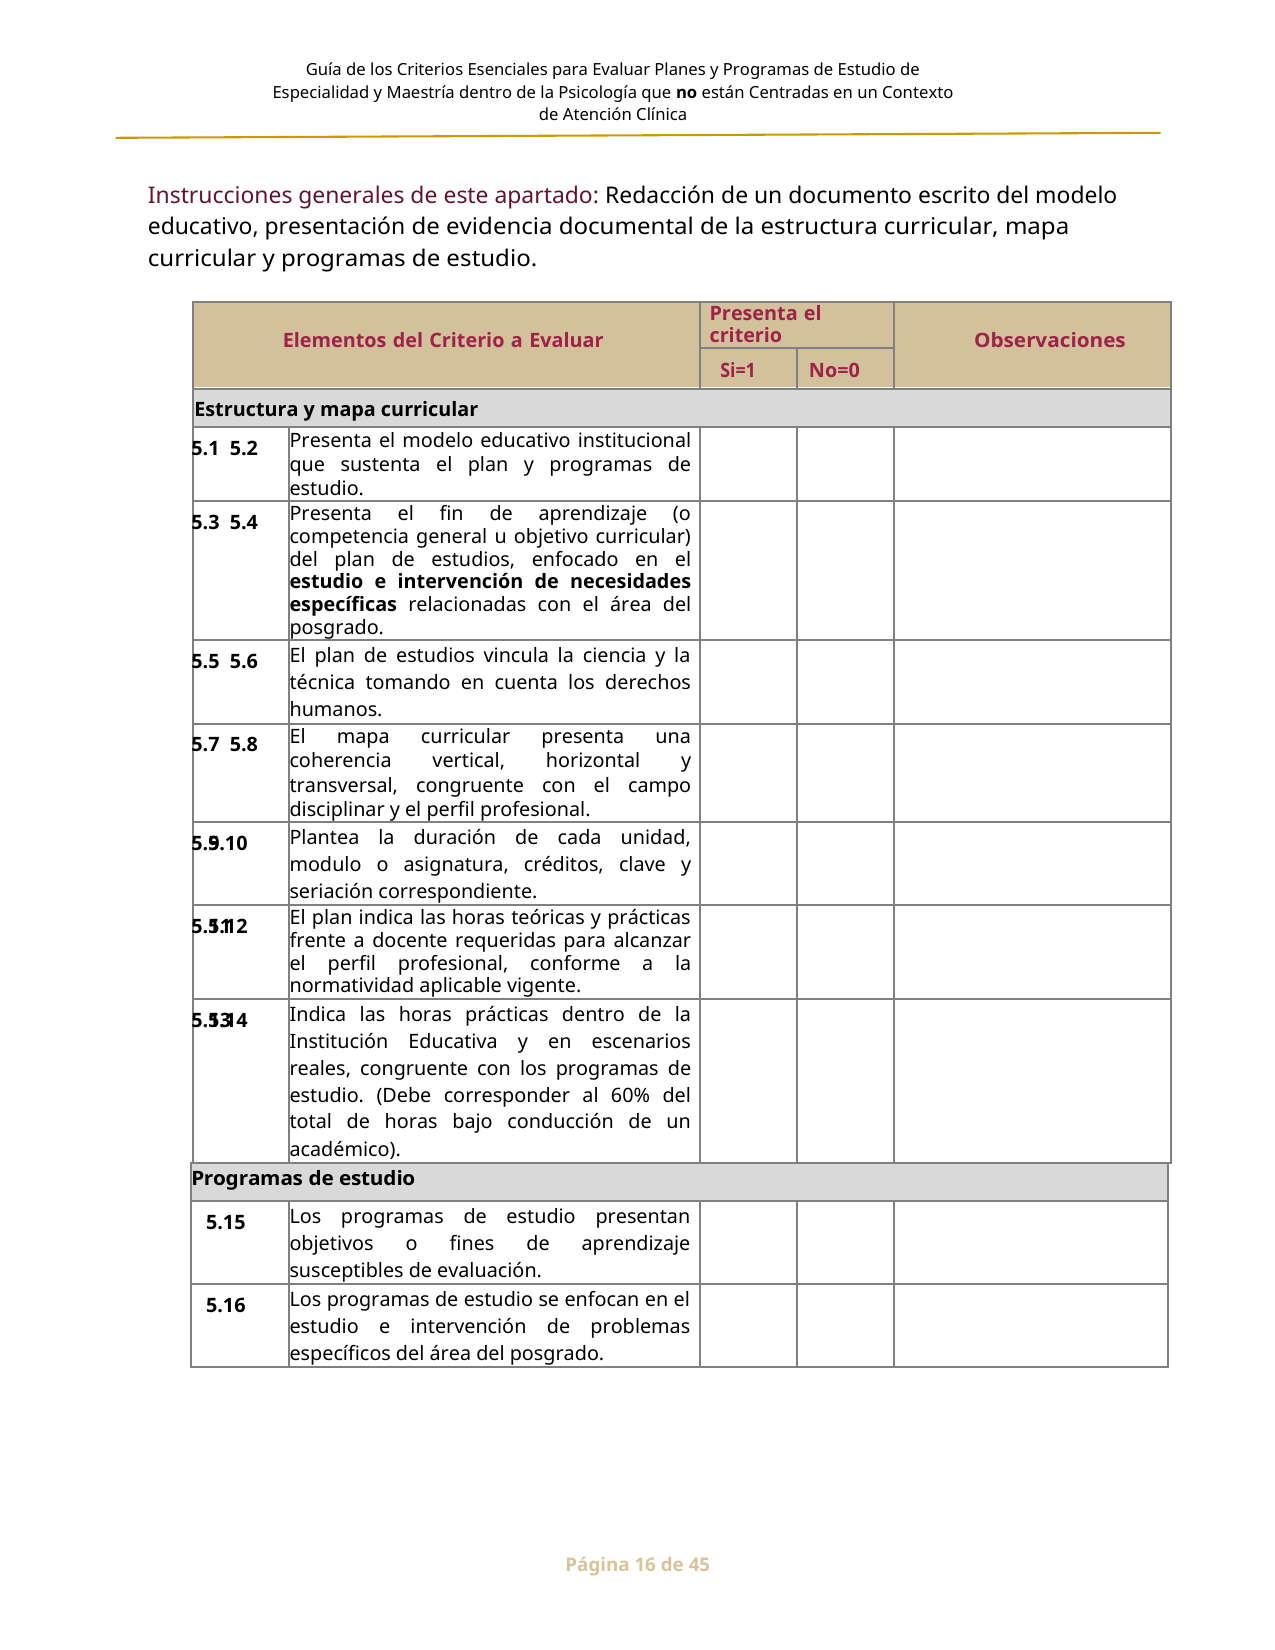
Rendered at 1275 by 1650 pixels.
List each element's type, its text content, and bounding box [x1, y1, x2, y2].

table_cell Estructura y mapa curricular [194, 390, 1170, 426]
table_cell [701, 502, 796, 639]
table_cell Si=1 [701, 349, 796, 387]
table_cell [798, 725, 893, 821]
table_cell Presenta el modelo educativo institucional que sustenta el plan y programas de estudio. [290, 428, 699, 500]
table_cell El plan de estudios vincula la ciencia y la técnica tomando en cuenta los derechos humanos. [290, 641, 699, 722]
table_cell [895, 1000, 1170, 1162]
table_cell Programas de estudio [192, 1164, 1167, 1200]
table_cell Plantea la duración de cada unidad, modulo o asignatura, créditos, clave y seriación correspondiente. [290, 823, 699, 904]
table_cell [701, 1285, 796, 1366]
table_cell [194, 428, 288, 500]
table_cell [192, 1285, 288, 1366]
table_cell [895, 1202, 1167, 1283]
table_cell [194, 906, 288, 997]
table_cell [798, 1000, 893, 1162]
table_cell [194, 1000, 288, 1162]
table_cell [798, 502, 893, 639]
table_cell [194, 725, 288, 821]
table_cell [798, 1285, 893, 1366]
table_header Observaciones [895, 303, 1170, 387]
table_header Elementos del Criterio a Evaluar [194, 303, 699, 387]
table_cell Los programas de estudio presentan objetivos o fines de aprendizaje susceptibles de evaluación. [290, 1202, 699, 1283]
table_cell [895, 428, 1170, 500]
table_cell [895, 1285, 1167, 1366]
table_cell Indica las horas prácticas dentro de la Institución Educativa y en escenarios reales, congruente con los programas de estudio. (Debe corresponder al 60% del total de horas bajo conducción de un académico). [290, 1000, 699, 1162]
table_cell [798, 823, 893, 904]
table_cell [798, 906, 893, 997]
table_cell [194, 502, 288, 639]
table_header Presenta el criterio [701, 303, 893, 347]
table_cell El mapa curricular presenta una coherencia vertical, horizontal y transversal, congruente con el campo disciplinar y el perfil profesional. [290, 725, 699, 821]
table_cell [701, 1202, 796, 1283]
table_cell [701, 641, 796, 722]
table_cell [895, 641, 1170, 722]
table_cell [798, 641, 893, 722]
table_cell [701, 725, 796, 821]
table_cell [798, 1202, 893, 1283]
table_cell [895, 502, 1170, 639]
table_cell [701, 1000, 796, 1162]
table_cell El plan indica las horas teóricas y prácticas frente a docente requeridas para alcanzar el perfil profesional, conforme a la normatividad aplicable vigente. [290, 906, 699, 997]
table_cell [895, 725, 1170, 821]
table_cell [194, 823, 288, 904]
table_cell [798, 428, 893, 500]
table_cell [701, 823, 796, 904]
table_cell [701, 906, 796, 997]
table_cell Los programas de estudio se enfocan en el estudio e intervención de problemas específicos del área del posgrado. [290, 1285, 699, 1366]
text Instrucciones generales de este apartado: Redacción de un documento escrito del modelo educativo, presentación de evidencia documental de la estructura curricular, mapa curricular y programas de estudio. [148, 179, 1127, 273]
table_cell [194, 641, 288, 722]
table_cell No=0 [798, 349, 893, 387]
table_cell [895, 823, 1170, 904]
table_cell [192, 1202, 288, 1283]
table_cell [895, 906, 1170, 997]
table_cell Presenta el fin de aprendizaje (o competencia general u objetivo curricular) del plan de estudios, enfocado en el estudio e intervención de necesidades específicas relacionadas con el área del posgrado. [290, 502, 699, 639]
table_cell [701, 428, 796, 500]
